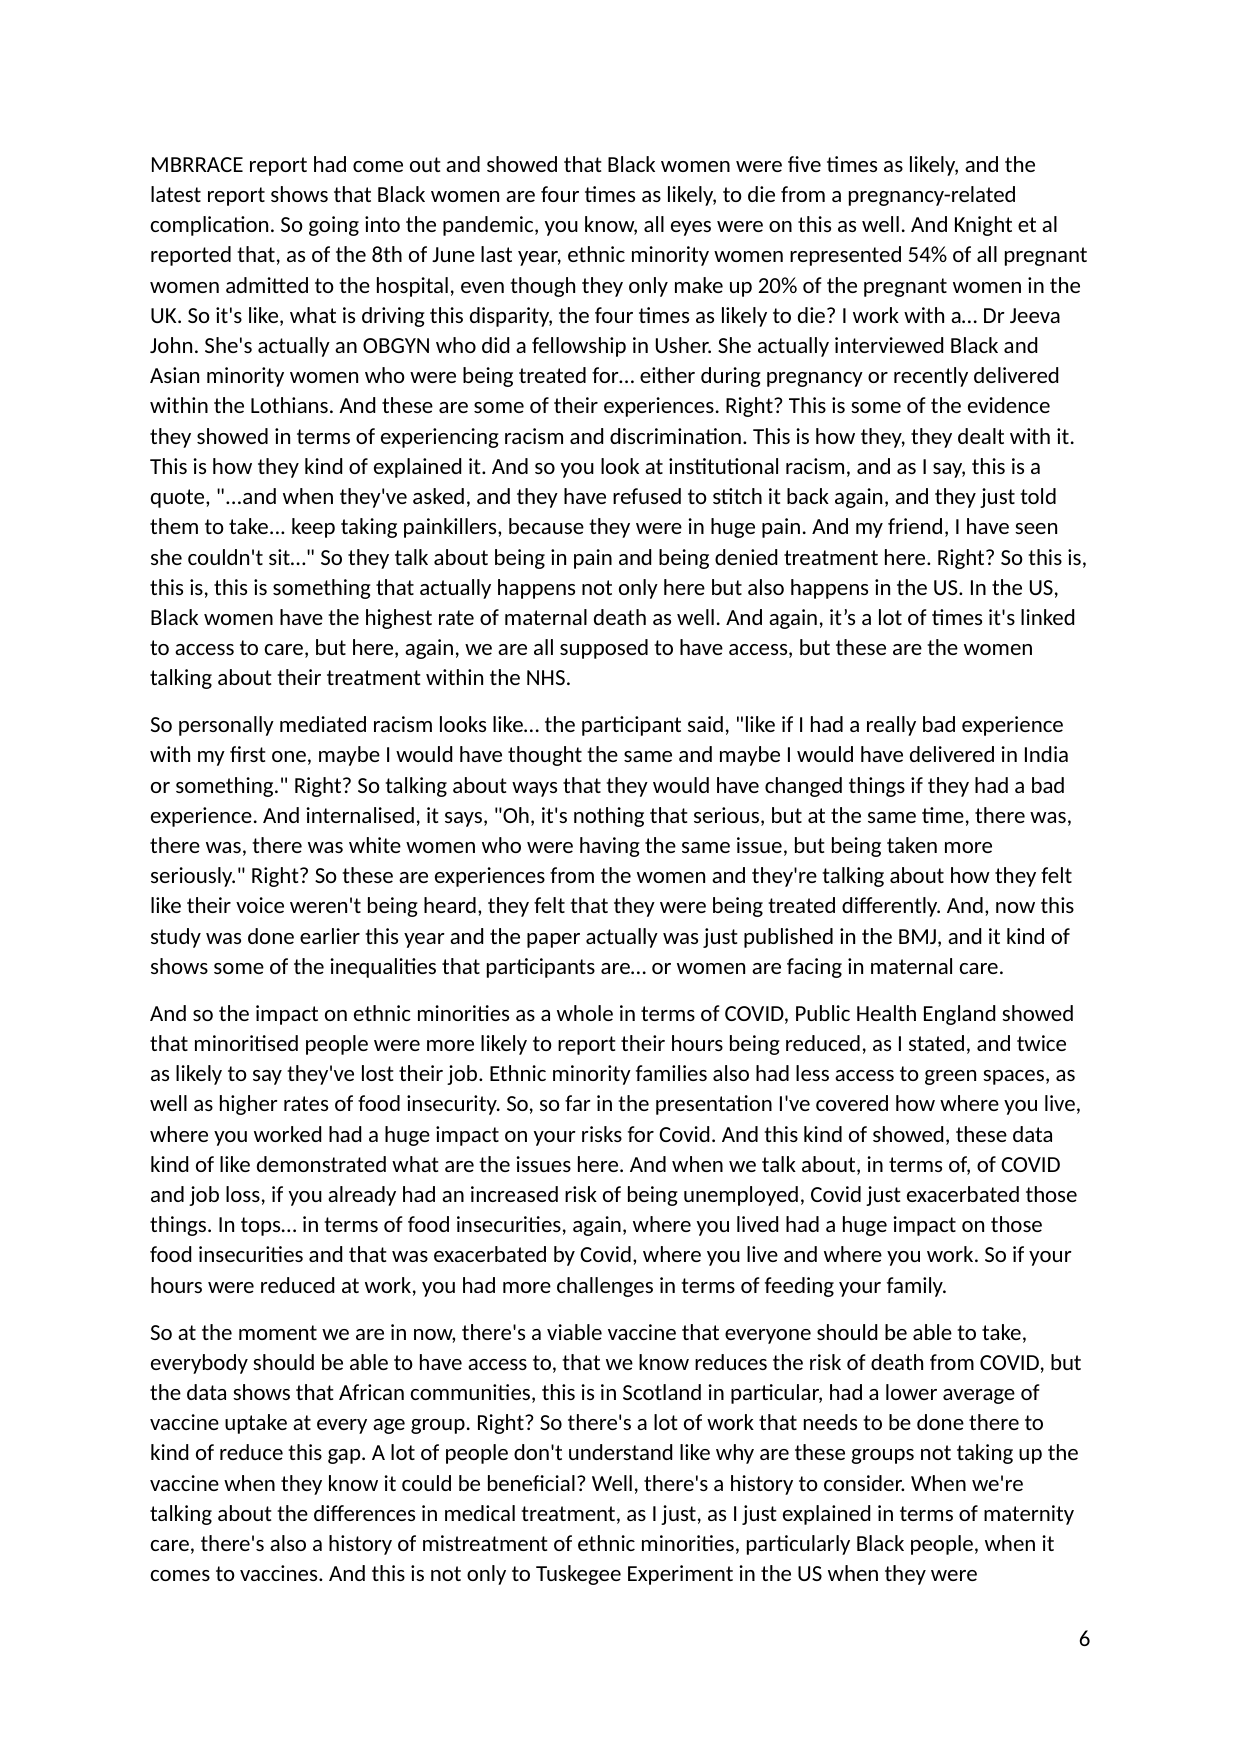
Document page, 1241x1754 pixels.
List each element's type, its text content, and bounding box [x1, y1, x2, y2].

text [150, 1318, 1090, 1587]
text And so the impact on ethnic minorities as a whole in terms of COVID, Public Health England showed that minoritised people were more likely to report their hours being reduced, as I stated, and twice as likely to say they've lost their job. Ethnic minority families also had less access to green spaces, as well as higher rates of food insecurity. So, so far in the presentation I've covered how where you live, where you worked had a huge impact on your risks for Covid. And this kind of showed, these data kind of like demonstrated what are the issues here. And when we talk about, in terms of, of COVID and job loss, if you already had an increased risk of being unemployed, Covid just exacerbated those things. In tops… in terms of food insecurities, again, where you lived had a huge impact on those food insecurities and that was exacerbated by Covid, where you live and where you work. So if your hours were reduced at work, you had more challenges in terms of feeding your family. [150, 999, 1090, 1299]
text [150, 150, 1090, 692]
text So personally mediated racism looks like… the participant said, "like if I had a really bad experience with my first one, maybe I would have thought the same and maybe I would have delivered in India or something." Right? So talking about ways that they would have changed things if they had a bad experience. And internalised, it says, "Oh, it's nothing that serious, but at the same time, there was, there was, there was white women who were having the same issue, but being taken more seriously." Right? So these are experiences from the women and they're talking about how they felt like their voice weren't being heard, they felt that they were being treated differently. And, now this study was done earlier this year and the paper actually was just published in the BMJ, and it kind of shows some of the inequalities that participants are… or women are facing in maternal care. [150, 710, 1090, 980]
